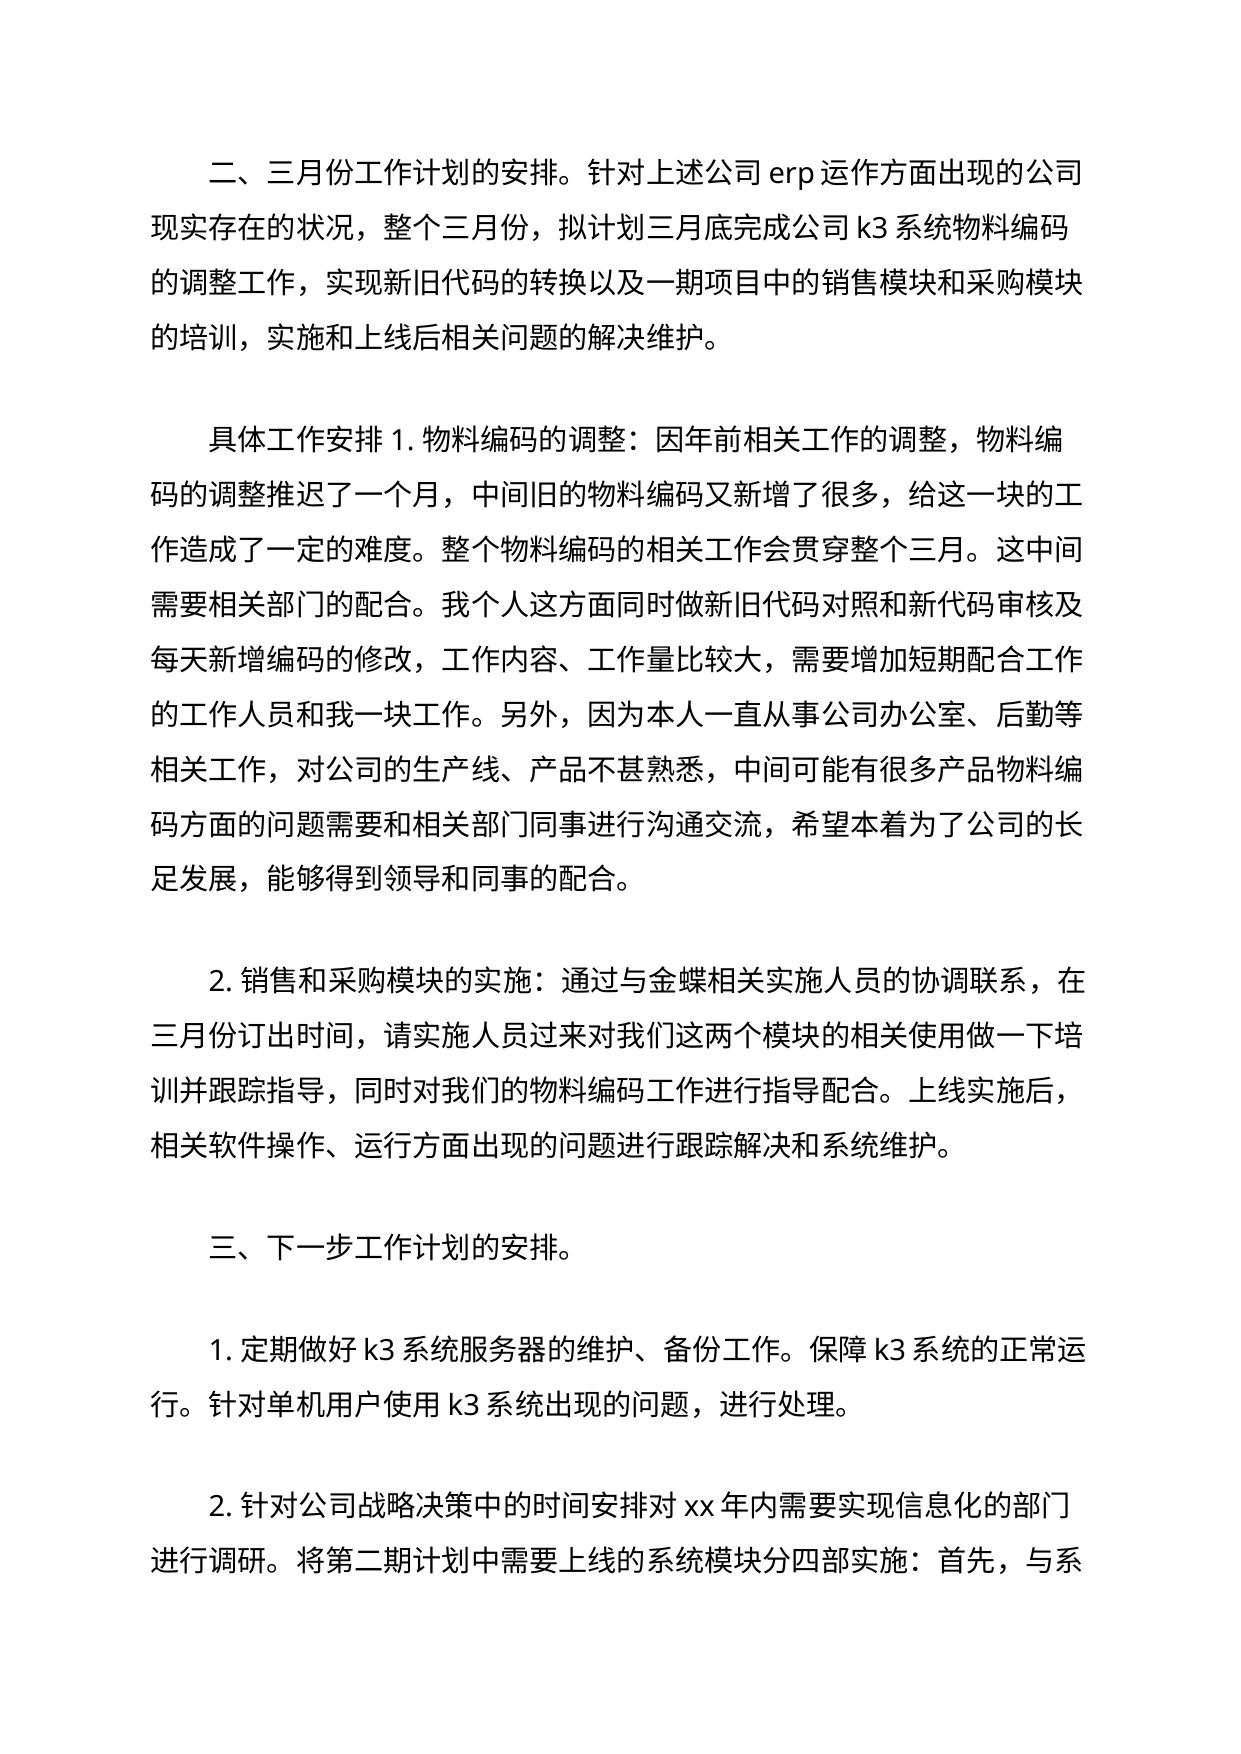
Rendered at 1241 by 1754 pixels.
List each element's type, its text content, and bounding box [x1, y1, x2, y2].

text 具体工作安排 1. 物料编码的调整：因年前相关工作的调整，物料编码的调整推迟了一个月，中间旧的物料编码又新增了很多，给这一块的工作造成了一定的难度。整个物料编码的相关工作会贯穿整个三月。这中间需要相关部门的配合。我个人这方面同时做新旧代码对照和新代码审核及每天新增编码的修改，工作内容、工作量比较大，需要增加短期配合工作的工作人员和我一块工作。另外，因为本人一直从事公司办公室、后勤等相关工作，对公司的生产线、产品不甚熟悉，中间可能有很多产品物料编码方面的问题需要和相关部门同事进行沟通交流，希望本着为了公司的长足发展，能够得到领导和同事的配合。 [150, 417, 1090, 898]
text 二、三月份工作计划的安排。针对上述公司erp运作方面出现的公司现实存在的状况，整个三月份，拟计划三月底完成公司k3系统物料编码的调整工作，实现新旧代码的转换以及一期项目中的销售模块和采购模块的培训，实施和上线后相关问题的解决维护。 [150, 150, 1090, 357]
text 1. 定期做好k3系统服务器的维护、备份工作。保障k3系统的正常运行。针对单机用户使用k3系统出现的问题，进行处理。 [150, 1326, 1090, 1423]
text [150, 1483, 1090, 1580]
text 三、下一步工作计划的安排。 [150, 1224, 1090, 1267]
text 2. 销售和采购模块的实施：通过与金蝶相关实施人员的协调联系，在三月份订出时间，请实施人员过来对我们这两个模块的相关使用做一下培训并跟踪指导，同时对我们的物料编码工作进行指导配合。上线实施后，相关软件操作、运行方面出现的问题进行跟踪解决和系统维护。 [150, 958, 1090, 1165]
